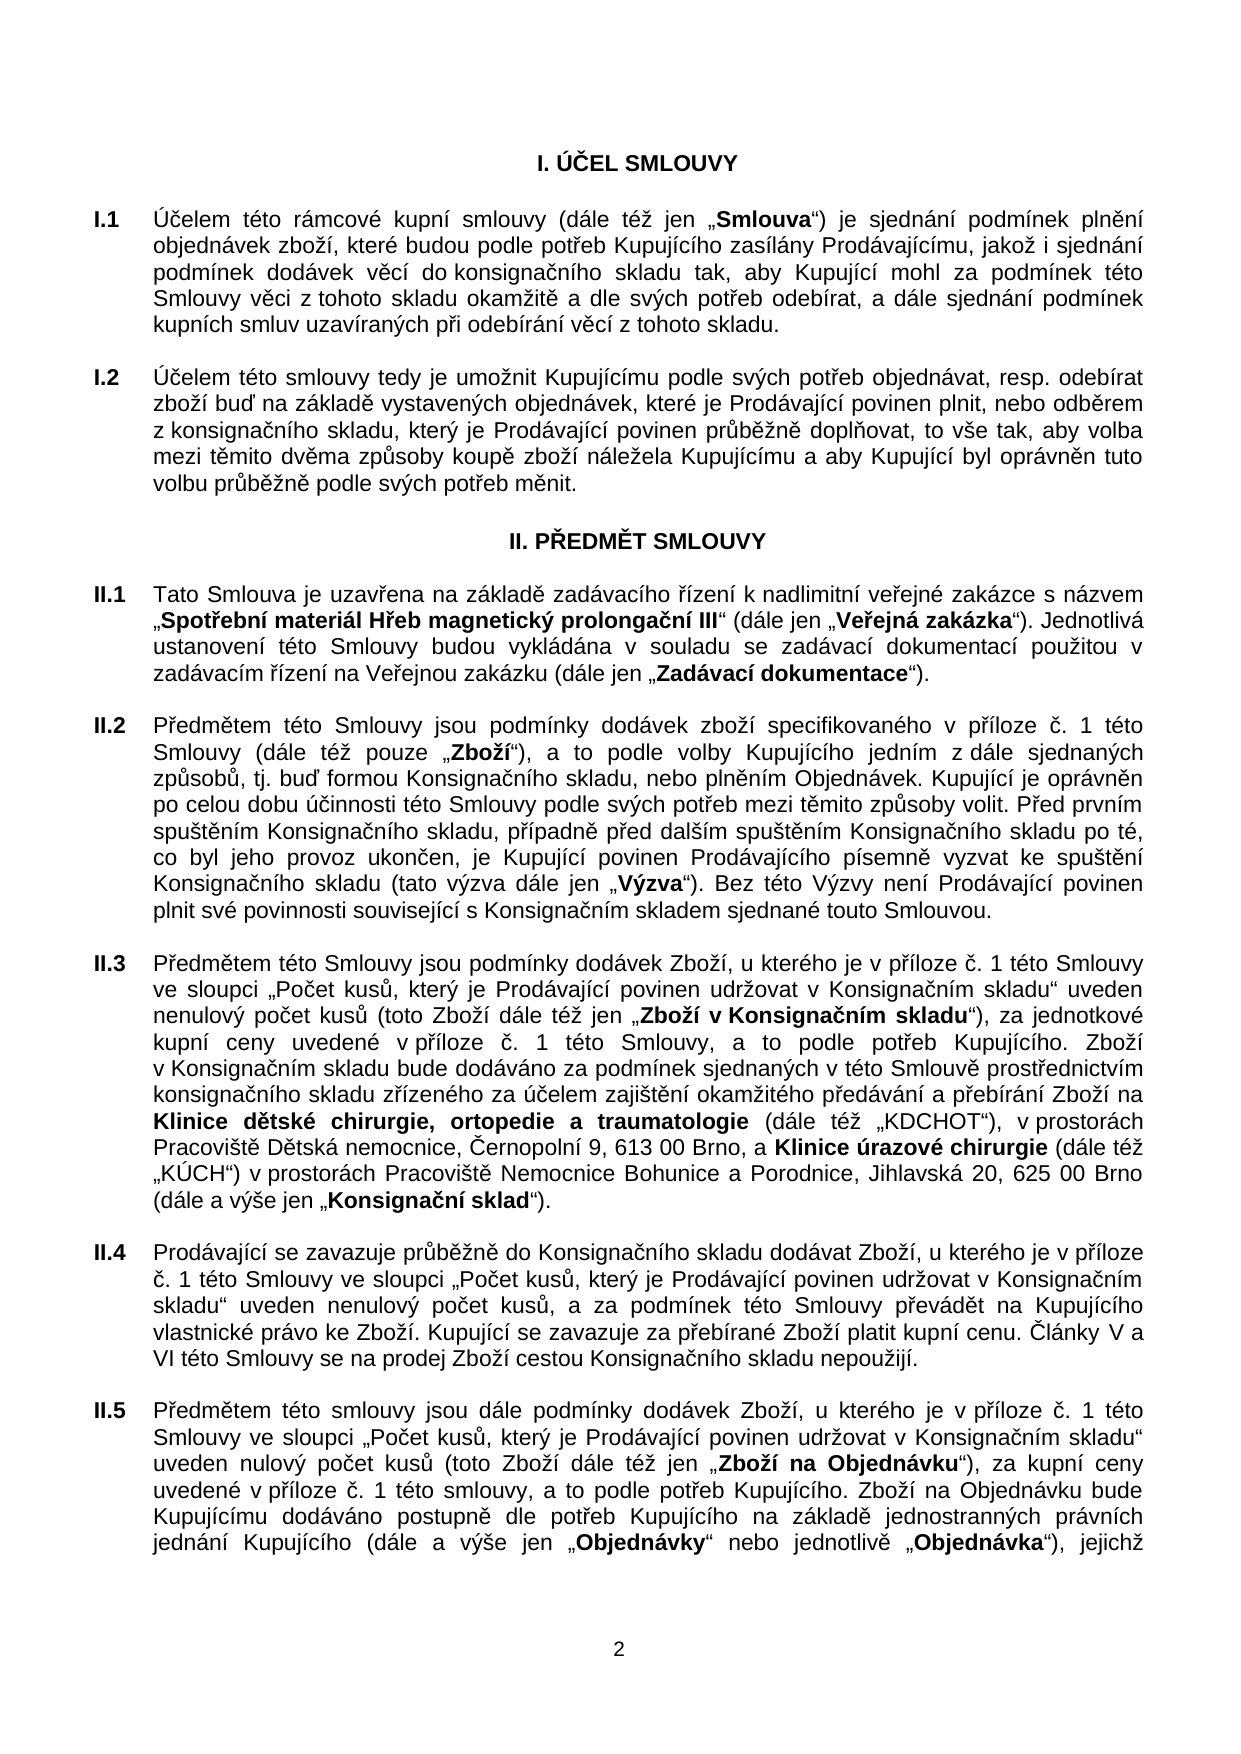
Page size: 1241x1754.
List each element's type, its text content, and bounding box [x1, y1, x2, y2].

text Předmětem této Smlouvy jsou podmínky dodávek zboží specifikovaného v příloze č. 1 této Smlouvy (dále též pouze „Zboží“), a to podle volby Kupujícího jedním z dále sjednaných způsobů, tj. buď formou Konsignačního skladu, nebo plněním Objednávek. Kupující je oprávněn po celou dobu účinnosti této Smlouvy podle svých potřeb mezi těmito způsoby volit. Před prvním spuštěním Konsignačního skladu, případně před dalším spuštěním Konsignačního skladu po té, co byl jeho provoz ukončen, je Kupující povinen Prodávajícího písemně vyzvat ke spuštění Konsignačního skladu (tato výzva dále jen „Výzva“). Bez této Výzvy není Prodávající povinen plnit své povinnosti související s Konsignačním skladem sjednané touto Smlouvou. [94, 712, 1144, 923]
subtitle Předmět Smlouvy [131, 525, 1144, 554]
text Účelem této rámcové kupní smlouvy (dále též jen „Smlouva“) je sjednání podmínek plnění objednávek zboží, které budou podle potřeb Kupujícího zasílány Prodávajícímu, jakož i sjednání podmínek dodávek věcí do konsignačního skladu tak, aby Kupující mohl za podmínek této Smlouvy věci z tohoto skladu okamžitě a dle svých potřeb odebírat, a dále sjednání podmínek kupních smluv uzavíraných při odebírání věcí z tohoto skladu. [94, 206, 1144, 338]
subtitle Účel smlouvy [131, 148, 1144, 177]
text Účelem této smlouvy tedy je umožnit Kupujícímu podle svých potřeb objednávat, resp. odebírat zboží buď na základě vystavených objednávek, které je Prodávající povinen plnit, nebo odběrem z konsignačního skladu, který je Prodávající povinen průběžně doplňovat, to vše tak, aby volba mezi těmito dvěma způsoby koupě zboží náležela Kupujícímu a aby Kupující byl oprávněn tuto volbu průběžně podle svých potřeb měnit. [94, 364, 1144, 496]
text Tato Smlouva je uzavřena na základě zadávacího řízení k nadlimitní veřejné zakázce s názvem „Spotřební materiál Hřeb magnetický prolongační III“ (dále jen „Veřejná zakázka“). Jednotlivá ustanovení této Smlouvy budou vykládána v souladu se zadávací dokumentací použitou v zadávacím řízení na Veřejnou zakázku (dále jen „Zadávací dokumentace“). [94, 581, 1144, 686]
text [94, 1397, 1144, 1556]
text Prodávající se zavazuje průběžně do Konsignačního skladu dodávat Zboží, u kterého je v příloze č. 1 této Smlouvy ve sloupci „Počet kusů, který je Prodávající povinen udržovat v Konsignačním skladu“ uveden nenulový počet kusů, a za podmínek této Smlouvy převádět na Kupujícího vlastnické právo ke Zboží. Kupující se zavazuje za přebírané Zboží platit kupní cenu. Články V a VI této Smlouvy se na prodej Zboží cestou Konsignačního skladu nepoužijí. [94, 1239, 1144, 1371]
text Předmětem této Smlouvy jsou podmínky dodávek Zboží, u kterého je v příloze č. 1 této Smlouvy ve sloupci „Počet kusů, který je Prodávající povinen udržovat v Konsignačním skladu“ uveden nenulový počet kusů (toto Zboží dále též jen „Zboží v Konsignačním skladu“), za jednotkové kupní ceny uvedené v příloze č. 1 této Smlouvy, a to podle potřeb Kupujícího. Zboží v Konsignačním skladu bude dodáváno za podmínek sjednaných v této Smlouvě prostřednictvím konsignačního skladu zřízeného za účelem zajištění okamžitého předávání a přebírání Zboží na Klinice dětské chirurgie, ortopedie a traumatologie (dále též „KDCHOT“), v prostorách Pracoviště Dětská nemocnice, Černopolní 9, 613 00 Brno, a Klinice úrazové chirurgie (dále též „KÚCH“) v prostorách Pracoviště Nemocnice Bohunice a Porodnice, Jihlavská 20, 625 00 Brno (dále a výše jen „Konsignační sklad“). [94, 949, 1144, 1213]
